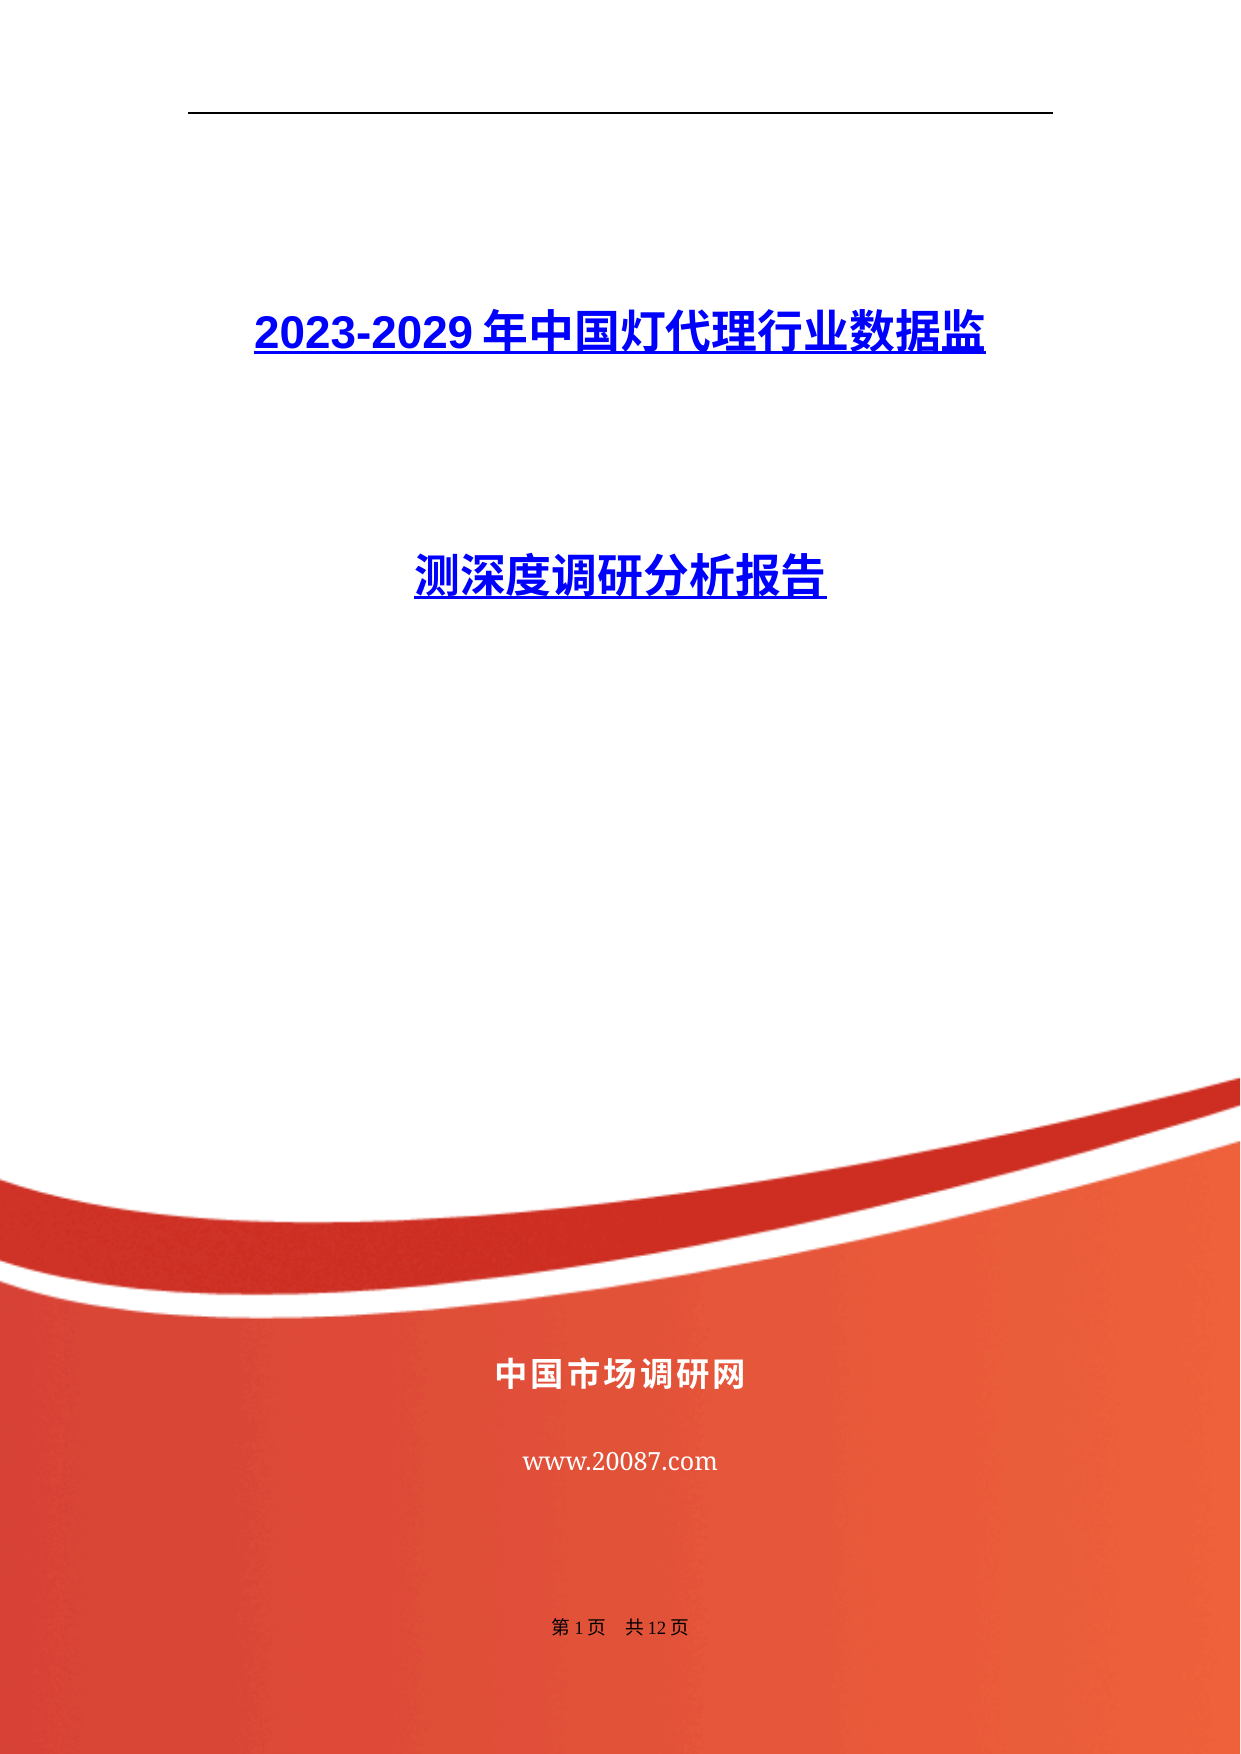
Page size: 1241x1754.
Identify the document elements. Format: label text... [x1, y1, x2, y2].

subtitle 中国市场调研网 [187, 1339, 1053, 1404]
picture [0, 1006, 1241, 1754]
table_header 2023-2029年中国灯代理行业数据监测深度调研分析报告 [188, 207, 1053, 773]
text www.20087.com [187, 1428, 1053, 1493]
